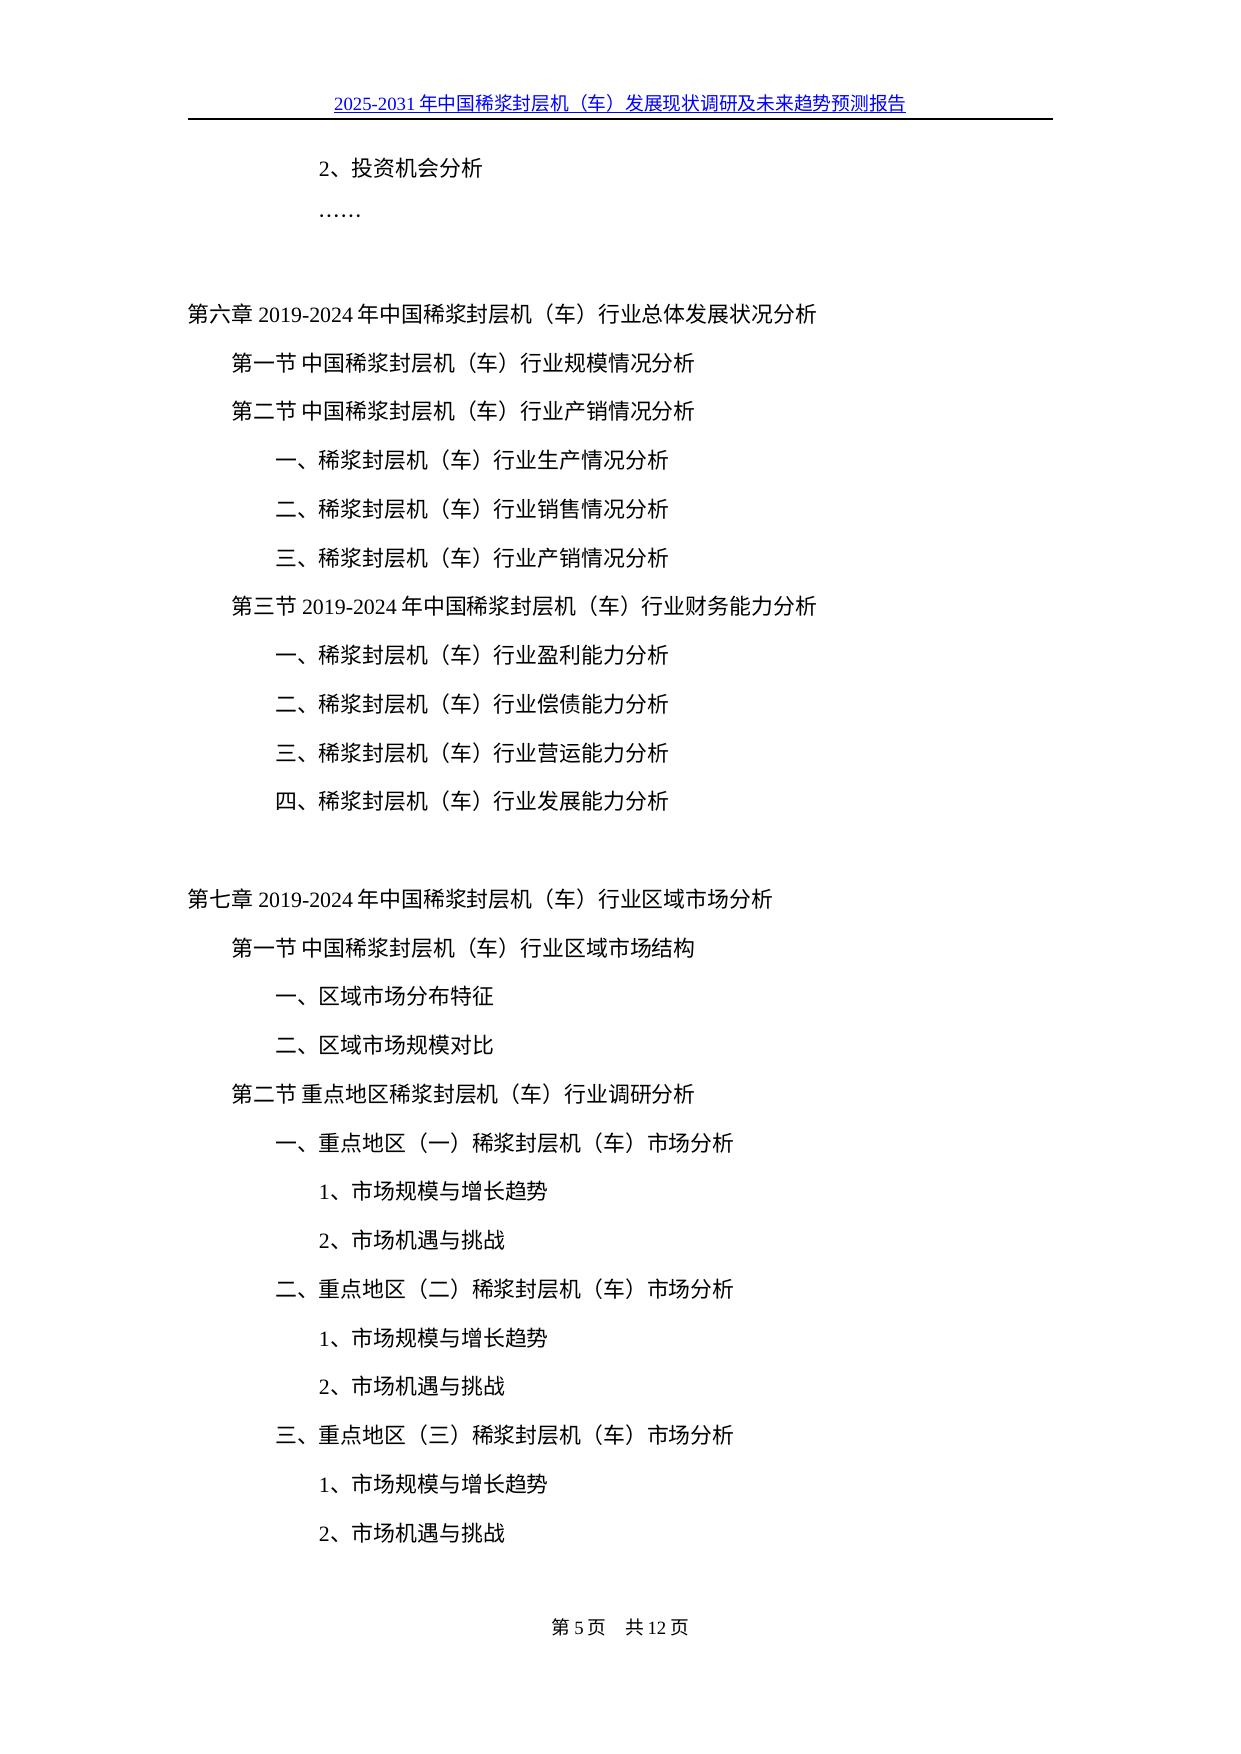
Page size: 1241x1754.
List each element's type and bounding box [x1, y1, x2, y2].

text [187, 150, 1053, 1548]
